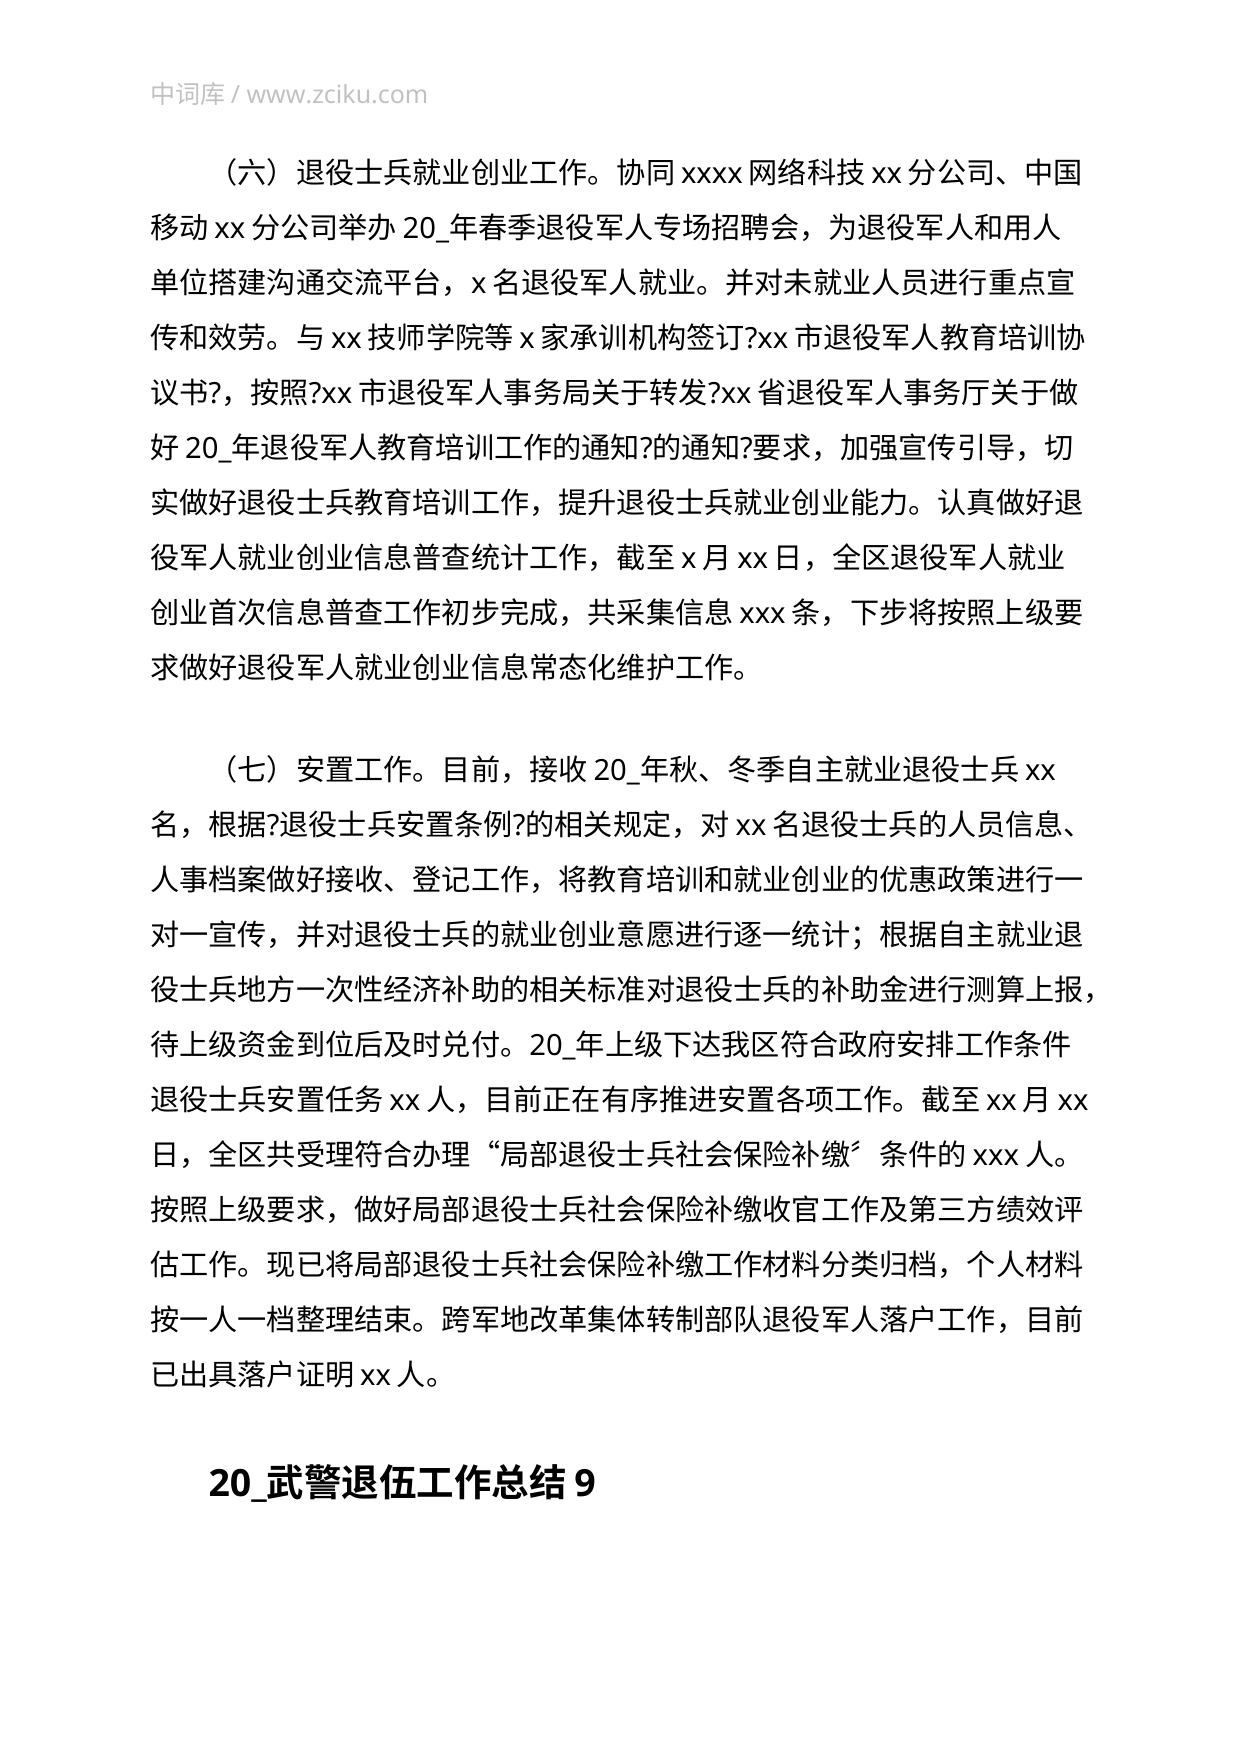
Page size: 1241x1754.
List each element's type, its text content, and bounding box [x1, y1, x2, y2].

text （六）退役士兵就业创业工作。协同xxxx网络科技xx分公司、中国移动xx分公司举办20_年春季退役军人专场招聘会，为退役军人和用人单位搭建沟通交流平台，x名退役军人就业。并对未就业人员进行重点宣传和效劳。与xx技师学院等x家承训机构签订?xx市退役军人教育培训协议书?，按照?xx市退役军人事务局关于转发?xx省退役军人事务厅关于做好20_年退役军人教育培训工作的通知?的通知?要求，加强宣传引导，切实做好退役士兵教育培训工作，提升退役士兵就业创业能力。认真做好退役军人就业创业信息普查统计工作，截至x月xx日，全区退役军人就业创业首次信息普查工作初步完成，共采集信息xxx条，下步将按照上级要求做好退役军人就业创业信息常态化维护工作。 [150, 150, 1090, 687]
text 20_武警退伍工作总结9 [150, 1453, 1090, 1507]
text （七）安置工作。目前，接收20_年秋、冬季自主就业退役士兵xx名，根据?退役士兵安置条例?的相关规定，对xx名退役士兵的人员信息、人事档案做好接收、登记工作，将教育培训和就业创业的优惠政策进行一对一宣传，并对退役士兵的就业创业意愿进行逐一统计；根据自主就业退役士兵地方一次性经济补助的相关标准对退役士兵的补助金进行测算上报，待上级资金到位后及时兑付。20_年上级下达我区符合政府安排工作条件退役士兵安置任务xx人，目前正在有序推进安置各项工作。截至xx月xx日，全区共受理符合办理“局部退役士兵社会保险补缴〞条件的xxx人。按照上级要求，做好局部退役士兵社会保险补缴收官工作及第三方绩效评估工作。现已将局部退役士兵社会保险补缴工作材料分类归档，个人材料按一人一档整理结束。跨军地改革集体转制部队退役军人落户工作，目前已出具落户证明xx人。 [150, 747, 1090, 1393]
